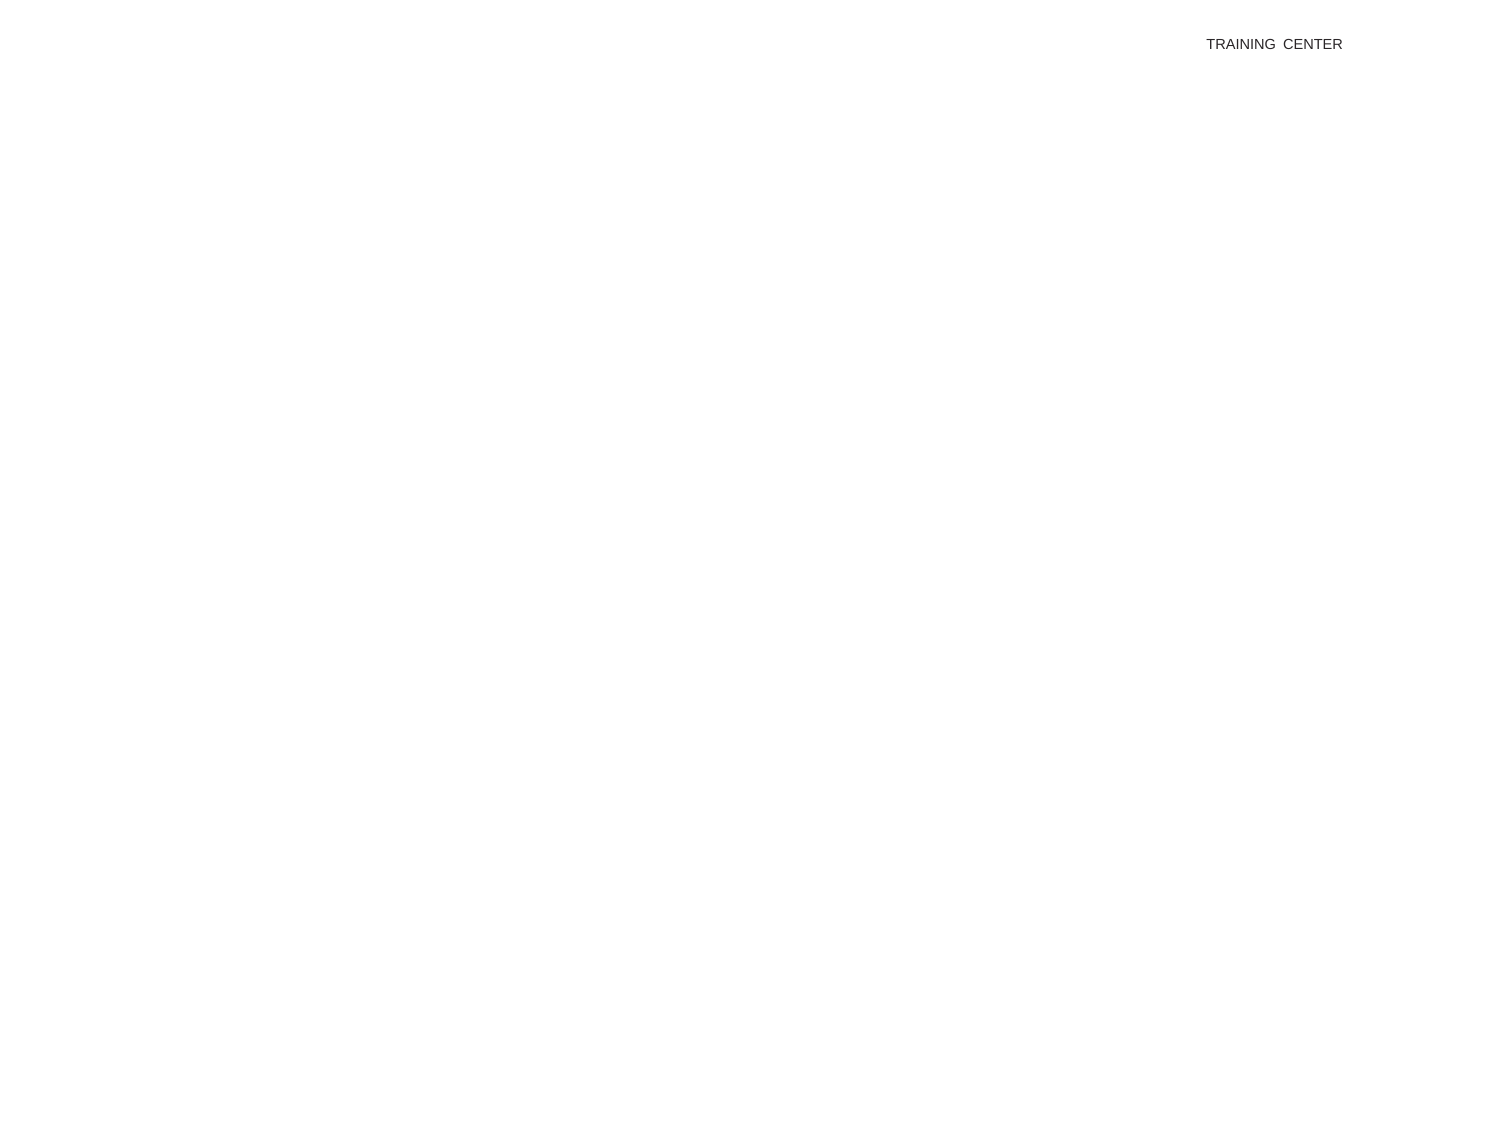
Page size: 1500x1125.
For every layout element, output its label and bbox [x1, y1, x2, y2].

text [1206, 35, 1353, 52]
